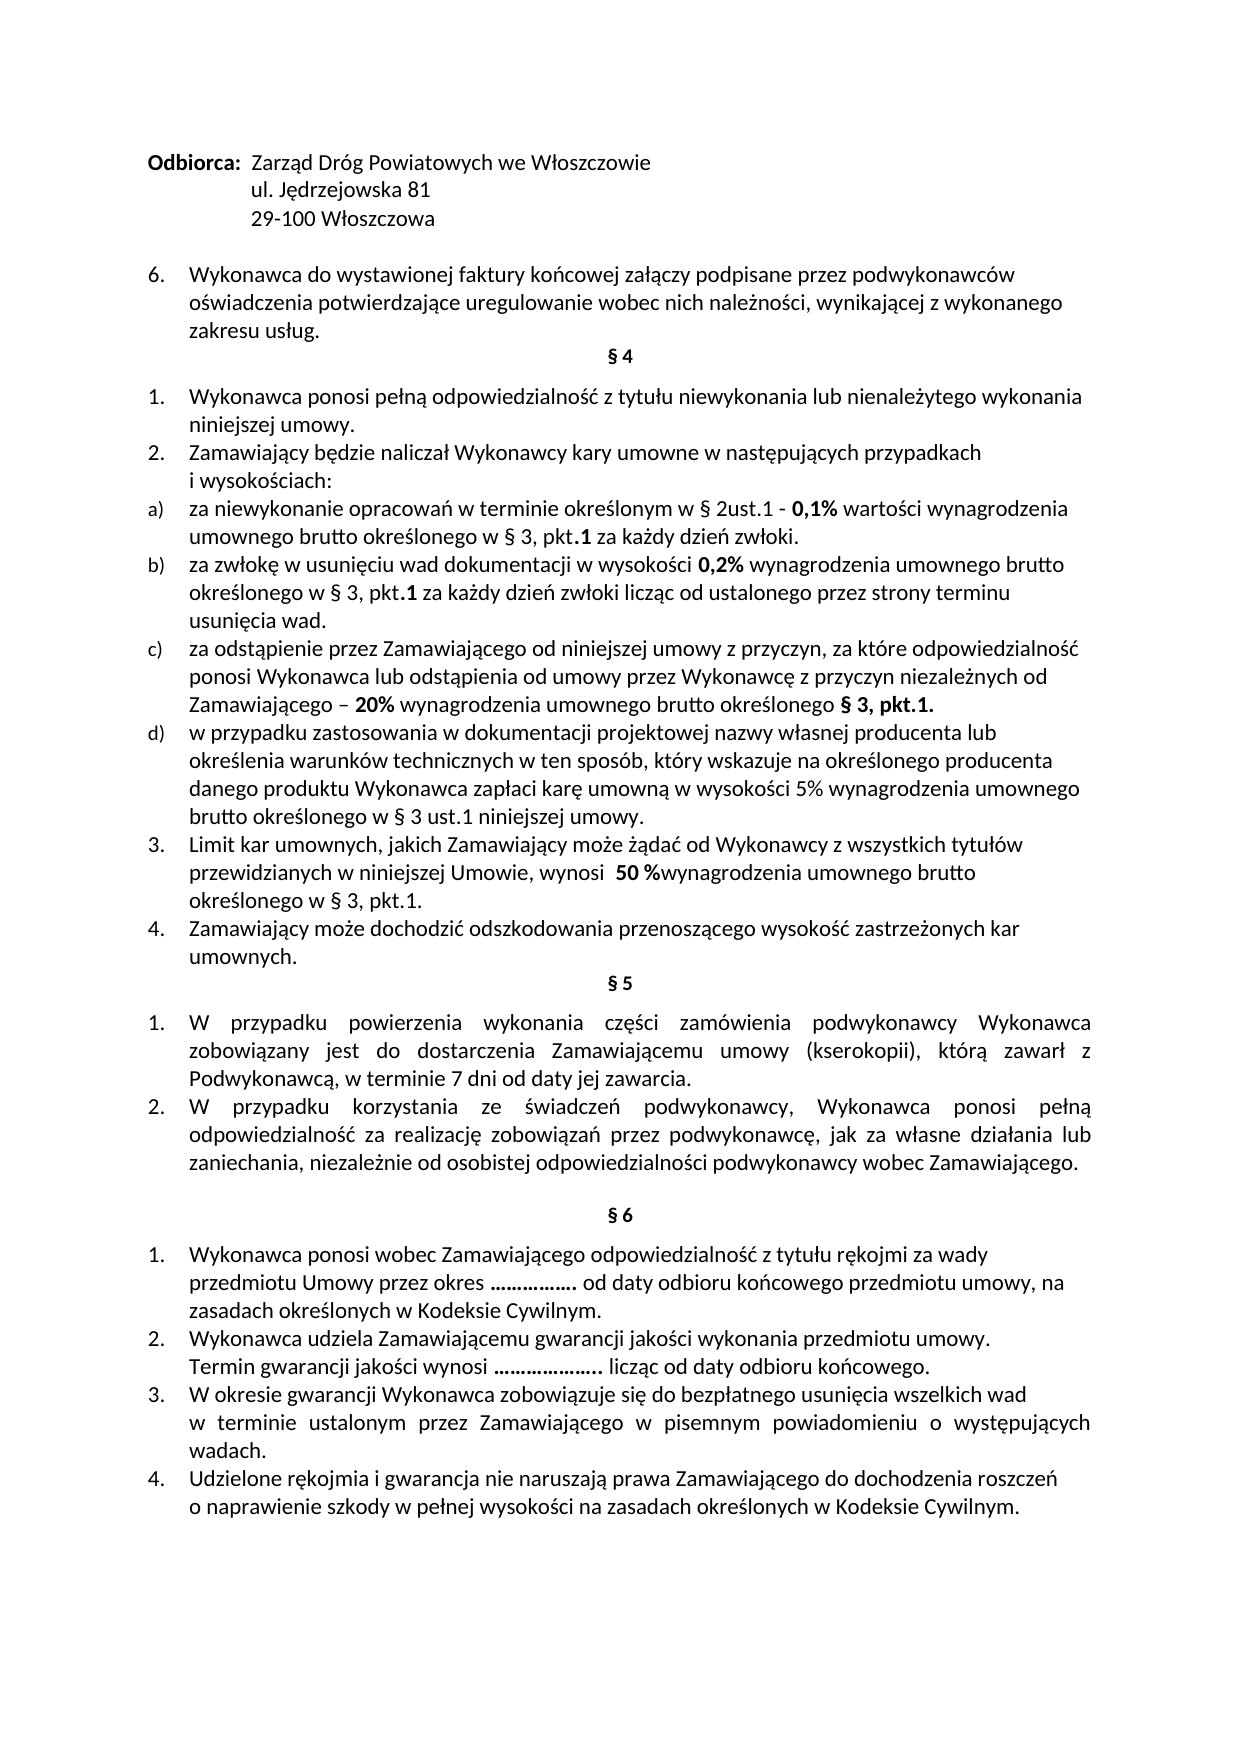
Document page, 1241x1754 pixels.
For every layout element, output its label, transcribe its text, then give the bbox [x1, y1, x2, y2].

list w przypadku zastosowania w dokumentacji projektowej nazwy własnej producenta lub określenia warunków technicznych w ten sposób, który wskazuje na określonego producenta danego produktu Wykonawca zapłaci karę umowną w wysokości 5% wynagrodzenia umownego brutto określonego w § 3 ust.1 niniejszej umowy. [148, 718, 1093, 830]
list za zwłokę w usunięciu wad dokumentacji w wysokości 0,2% wynagrodzenia umownego brutto określonego w § 3, pkt.1 za każdy dzień zwłoki licząc od ustalonego przez strony terminu usunięcia wad. [148, 550, 1093, 634]
text Odbiorca: Zarząd Dróg Powiatowych we Włoszczowie [148, 148, 1093, 176]
list W przypadku korzystania ze świadczeń podwykonawcy, Wykonawca ponosi pełną odpowiedzialność za realizację zobowiązań przez podwykonawcę, jak za własne działania lub zaniechania, niezależnie od osobistej odpowiedzialności podwykonawcy wobec Zamawiającego. [148, 1092, 1093, 1177]
list Limit kar umownych, jakich Zamawiający może żądać od Wykonawcy z wszystkich tytułów przewidzianych w niniejszej Umowie, wynosi 50 %wynagrodzenia umownego brutto określonego w § 3, pkt.1. [148, 830, 1093, 914]
text o naprawienie szkody w pełnej wysokości na zasadach określonych w Kodeksie Cywilnym. [189, 1492, 1093, 1520]
list Wykonawca do wystawionej faktury końcowej załączy podpisane przez podwykonawców oświadczenia potwierdzające uregulowanie wobec nich należności, wynikającej z wykonanego zakresu usług. [148, 260, 1093, 344]
text ul. Jędrzejowska 81 [148, 176, 1093, 204]
list W okresie gwarancji Wykonawca zobowiązuje się do bezpłatnego usunięcia wszelkich wad [148, 1380, 1093, 1408]
list Udzielone rękojmia i gwarancja nie naruszają prawa Zamawiającego do dochodzenia roszczeń [148, 1464, 1093, 1492]
text 29-100 Włoszczowa [148, 204, 1093, 232]
list Wykonawca ponosi wobec Zamawiającego odpowiedzialność z tytułu rękojmi za wady przedmiotu Umowy przez okres ……………. od daty odbioru końcowego przedmiotu umowy, na zasadach określonych w Kodeksie Cywilnym. [148, 1240, 1093, 1324]
list za niewykonanie opracowań w terminie określonym w § 2ust.1 - 0,1% wartości wynagrodzenia umownego brutto określonego w § 3, pkt.1 za każdy dzień zwłoki. [148, 494, 1093, 550]
text Termin gwarancji jakości wynosi ……………….. licząc od daty odbioru końcowego. [189, 1352, 1093, 1380]
text § 4 [148, 344, 1093, 369]
list W przypadku powierzenia wykonania części zamówienia podwykonawcy Wykonawca zobowiązany jest do dostarczenia Zamawiającemu umowy (kserokopii), którą zawarł z Podwykonawcą, w terminie 7 dni od daty jej zawarcia. [148, 1008, 1093, 1092]
list Zamawiający może dochodzić odszkodowania przenoszącego wysokość zastrzeżonych kar umownych. [148, 914, 1093, 970]
list Zamawiający będzie naliczał Wykonawcy kary umowne w następujących przypadkach [148, 438, 1093, 466]
list za odstąpienie przez Zamawiającego od niniejszej umowy z przyczyn, za które odpowiedzialność ponosi Wykonawca lub odstąpienia od umowy przez Wykonawcę z przyczyn niezależnych od Zamawiającego – 20% wynagrodzenia umownego brutto określonego § 3, pkt.1. [148, 634, 1093, 718]
list Wykonawca ponosi pełną odpowiedzialność z tytułu niewykonania lub nienależytego wykonania niniejszej umowy. [148, 382, 1093, 438]
text § 6 [148, 1202, 1093, 1227]
list Wykonawca udziela Zamawiającemu gwarancji jakości wykonania przedmiotu umowy. [148, 1324, 1093, 1352]
text w terminie ustalonym przez Zamawiającego w pisemnym powiadomieniu o występujących wadach. [189, 1408, 1093, 1464]
text § 5 [148, 970, 1093, 996]
text i wysokościach: [189, 466, 1093, 494]
